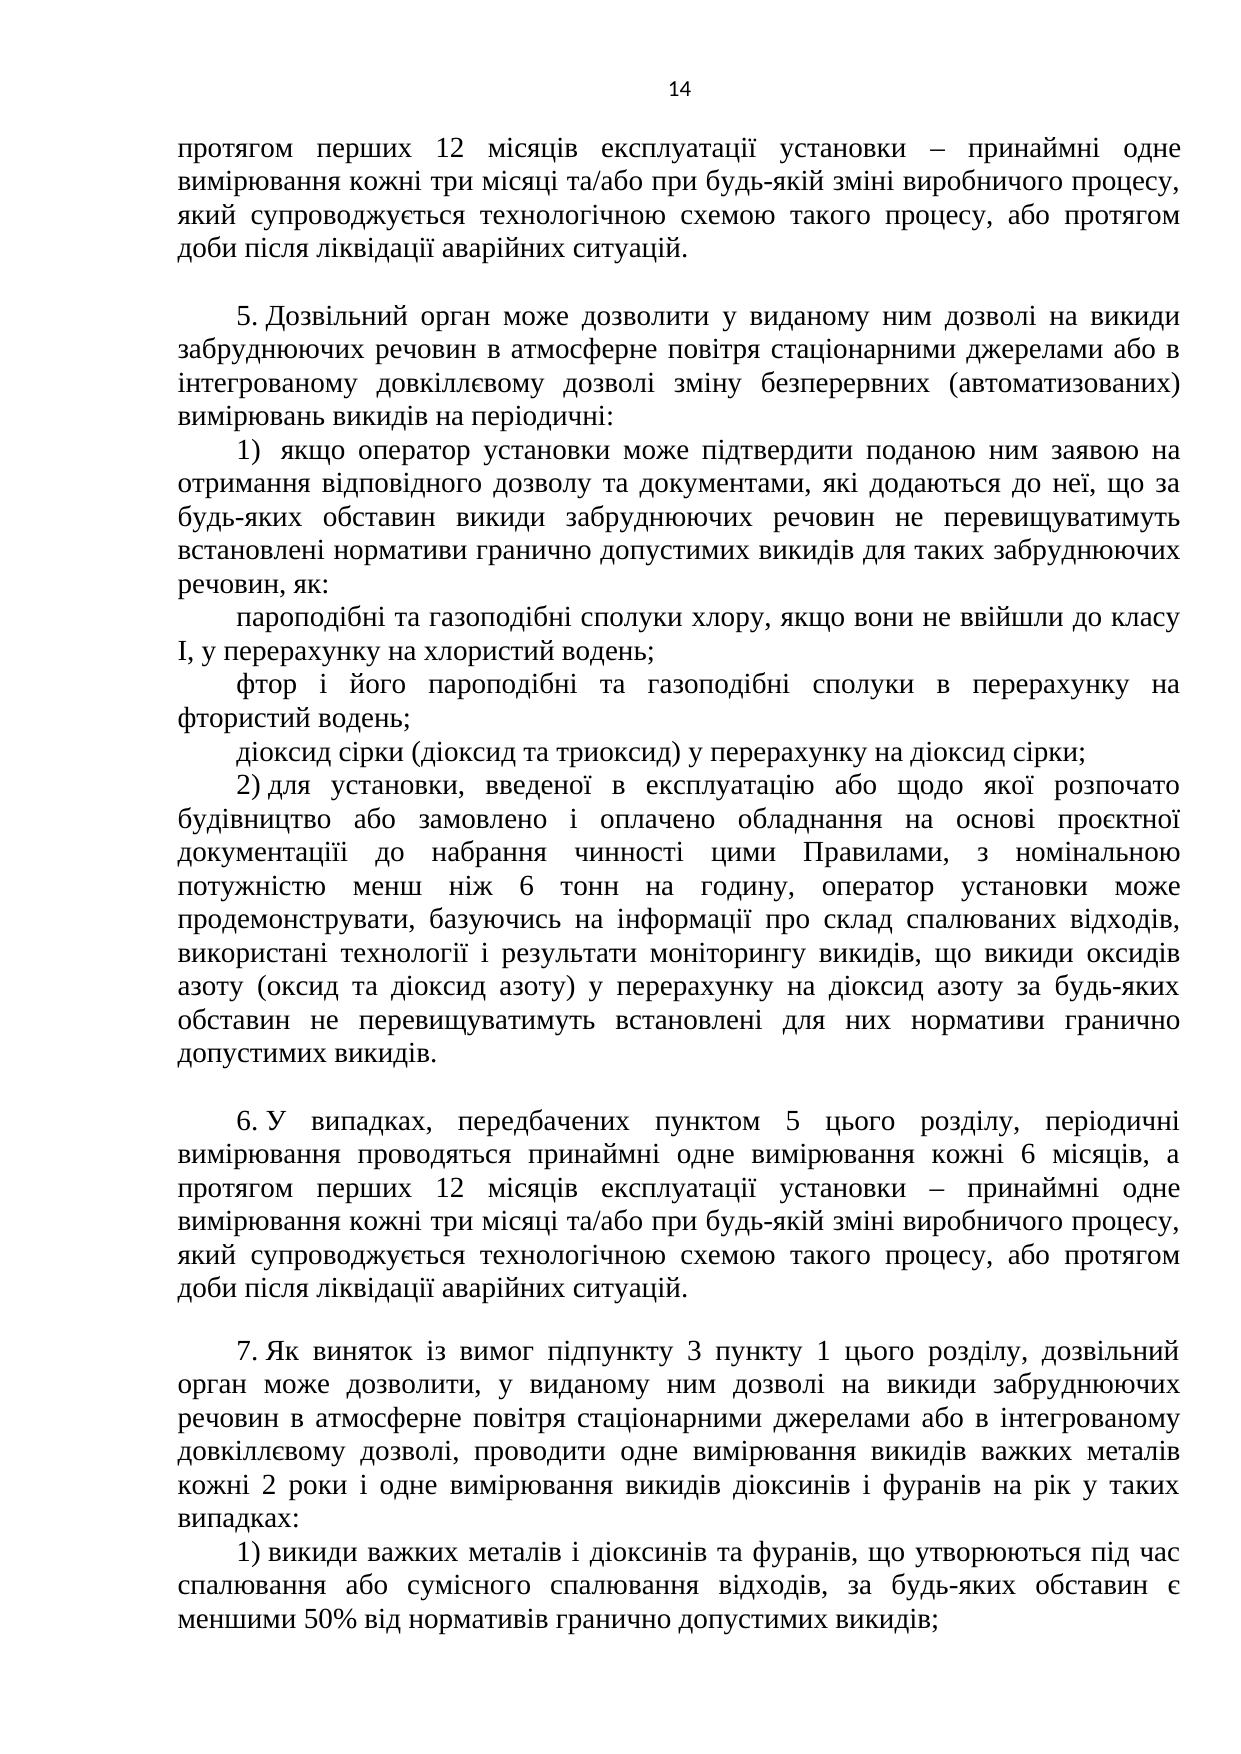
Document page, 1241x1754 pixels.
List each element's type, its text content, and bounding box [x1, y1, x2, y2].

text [177, 130, 1181, 264]
text пароподібні та газоподібні сполуки хлору, якщо вони не ввійшли до класу І, у перерахунку на хлористий водень; [177, 599, 1181, 667]
text діоксид сірки (діоксид та триоксид) у перерахунку на діоксид сірки; [177, 734, 1181, 767]
text 2) для установки, введеної в експлуатацію або щодо якої розпочато будівництво або замовлено і оплачено обладнання на основі проєктної документаціїі до набрання чинності цими Правилами, з номінальною потужністю менш ніж 6 тонн на годину, оператор установки може продемонструвати, базуючись на інформації про склад спалюваних відходів, використані технології і результати моніторингу викидів, що викиди оксидів азоту (оксид та діоксид азоту) у перерахунку на діоксид азоту за будь-яких обставин не перевищуватимуть встановлені для них нормативи гранично допустимих викидів. [177, 767, 1181, 1069]
text фтор і його пароподібні та газоподібні сполуки в перерахунку на фтористий водень; [177, 667, 1181, 734]
text 5. Дозвільний орган може дозволити у виданому ним дозволі на викиди забруднюючих речовин в атмосферне повітря стаціонарними джерелами або в інтегрованому довкіллєвому дозволі зміну безперервних (автоматизованих) вимірювань викидів на періодичні: [177, 298, 1181, 432]
text 7. Як виняток із вимог підпункту 3 пункту 1 цього розділу, дозвільний орган може дозволити, у виданому ним дозволі на викиди забруднюючих речовин в атмосферне повітря стаціонарними джерелами або в інтегрованому довкіллєвому дозволі, проводити одне вимірювання викидів важких металів кожні 2 роки і одне вимірювання викидів діоксинів і фуранів на рік у таких випадках: [177, 1333, 1181, 1534]
list якщо оператор установки може підтвердити поданою ним заявою на отримання відповідного дозволу та документами, які додаються до неї, що за будь-яких обставин викиди забруднюючих речовин не перевищуватимуть встановлені нормативи гранично допустимих викидів для таких забруднюючих речовин, як: [177, 432, 1181, 599]
text 6. У випадках, передбачених пунктом 5 цього розділу, періодичні вимірювання проводяться принаймні одне вимірювання кожні 6 місяців, а протягом перших 12 місяців експлуатації установки – принаймні одне вимірювання кожні три місяці та/або при будь-якій зміні виробничого процесу, який супроводжується технологічною схемою такого процесу, або протягом доби після ліквідації аварійних ситуацій. [177, 1103, 1181, 1304]
text 1) викиди важких металів і діоксинів та фуранів, що утворюються під час спалювання або сумісного спалювання відходів, за будь-яких обставин є меншими 50% від нормативів гранично допустимих викидів; [177, 1534, 1181, 1634]
